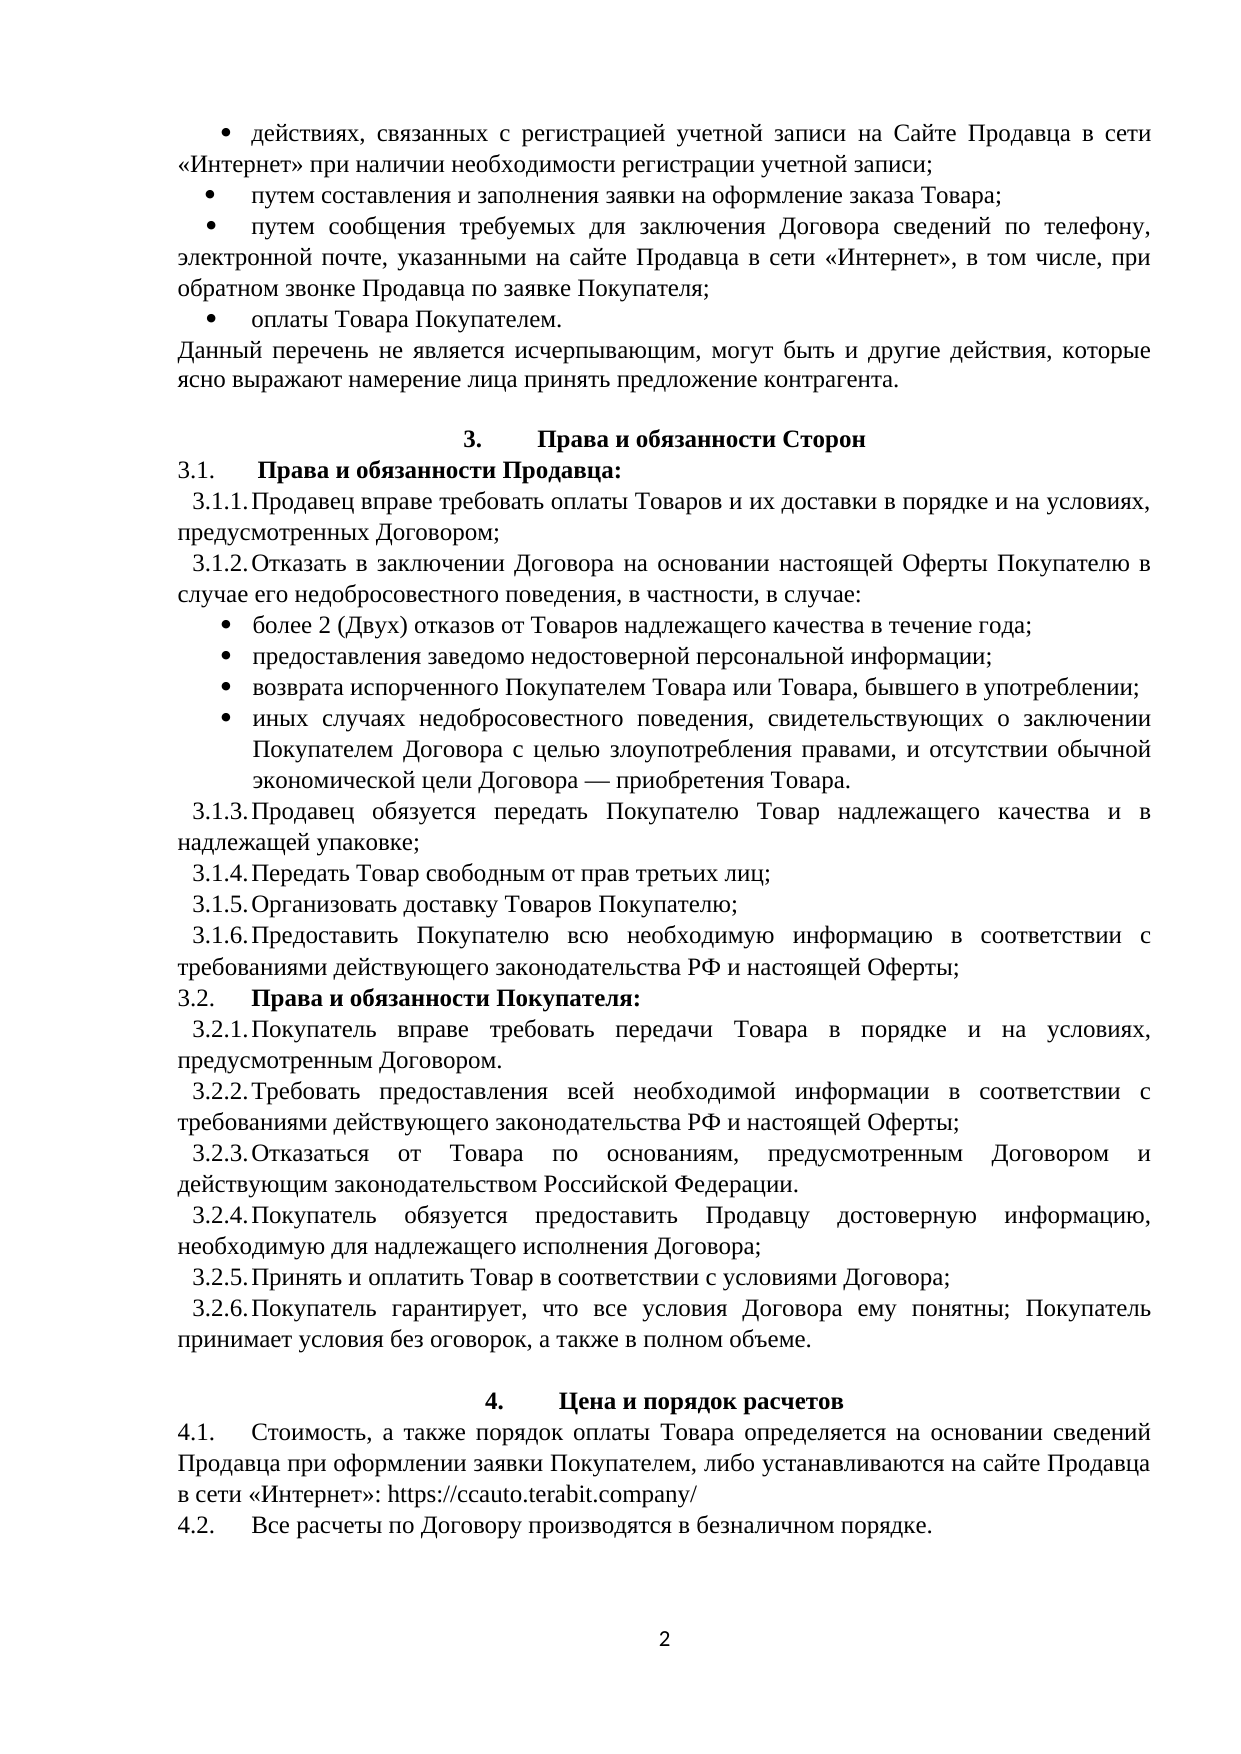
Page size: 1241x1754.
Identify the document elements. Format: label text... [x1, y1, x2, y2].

list Требовать предоставления всей необходимой информации в соответствии с требованиями действующего законодательства РФ и настоящей Оферты; [177, 1076, 1152, 1136]
list Права и обязанности Продавца: [177, 455, 1152, 484]
list Стоимость, а также порядок оплаты Товара определяется на основании сведений Продавца при оформлении заявки Покупателем, либо устанавливаются на сайте Продавца в сети «Интернет»: https://ccauto.terabit.company/ [177, 1417, 1152, 1508]
list Принять и оплатить Товар в соответствии с условиями Договора; [177, 1262, 1152, 1291]
list Организовать доставку Товаров Покупателю; [177, 889, 1152, 918]
list Права и обязанности Сторон [177, 424, 1152, 453]
list предоставления заведомо недостоверной персональной информации; [222, 641, 1152, 670]
list Отказать в заключении Договора на основании настоящей Оферты Покупателю в случае его недобросовестного поведения, в частности, в случае: [177, 548, 1152, 608]
list иных случаях недобросовестного поведения, свидетельствующих о заключении Покупателем Договора с целью злоупотребления правами, и отсутствии обычной экономической цели Договора — приобретения Товара. [222, 703, 1152, 794]
list Покупатель гарантирует, что все условия Договора ему понятны; Покупатель принимает условия без оговорок, а также в полном объеме. [177, 1293, 1152, 1353]
list возврата испорченного Покупателем Товара или Товара, бывшего в употреблении; [222, 672, 1152, 701]
list Отказаться от Товара по основаниям, предусмотренным Договором и действующим законодательством Российской Федерации. [177, 1138, 1152, 1198]
list Передать Товар свободным от прав третьих лиц; [177, 858, 1152, 887]
list Покупатель вправе требовать передачи Товара в порядке и на условиях, предусмотренным Договором. [177, 1014, 1152, 1073]
list путем сообщения требуемых для заключения Договора сведений по телефону, электронной почте, указанными на сайте Продавца в сети «Интернет», в том числе, при обратном звонке Продавца по заявке Покупателя; [177, 211, 1152, 302]
list Предоставить Покупателю всю необходимую информацию в соответствии с требованиями действующего законодательства РФ и настоящей Оферты; [177, 921, 1152, 980]
list путем составления и заполнения заявки на оформление заказа Товара; [177, 180, 1152, 209]
list Продавец вправе требовать оплаты Товаров и их доставки в порядке и на условиях, предусмотренных Договором; [177, 486, 1152, 546]
list действиях, связанных с регистрацией учетной записи на Сайте Продавца в сети «Интернет» при наличии необходимости регистрации учетной записи; [177, 118, 1152, 178]
list Все расчеты по Договору производятся в безналичном порядке. [177, 1510, 1152, 1539]
list более 2 (Двух) отказов от Товаров надлежащего качества в течение года; [222, 610, 1152, 639]
list оплаты Товара Покупателем. [177, 304, 1152, 333]
list Продавец обязуется передать Покупателю Товар надлежащего качества и в надлежащей упаковке; [177, 796, 1152, 856]
list Цена и порядок расчетов [177, 1386, 1152, 1415]
list Права и обязанности Покупателя: [177, 983, 1152, 1011]
list Покупатель обязуется предоставить Продавцу достоверную информацию, необходимую для надлежащего исполнения Договора; [177, 1200, 1152, 1260]
text Данный перечень не является исчерпывающим, могут быть и другие действия, которые ясно выражают намерение лица принять предложение контрагента. [177, 335, 1152, 393]
